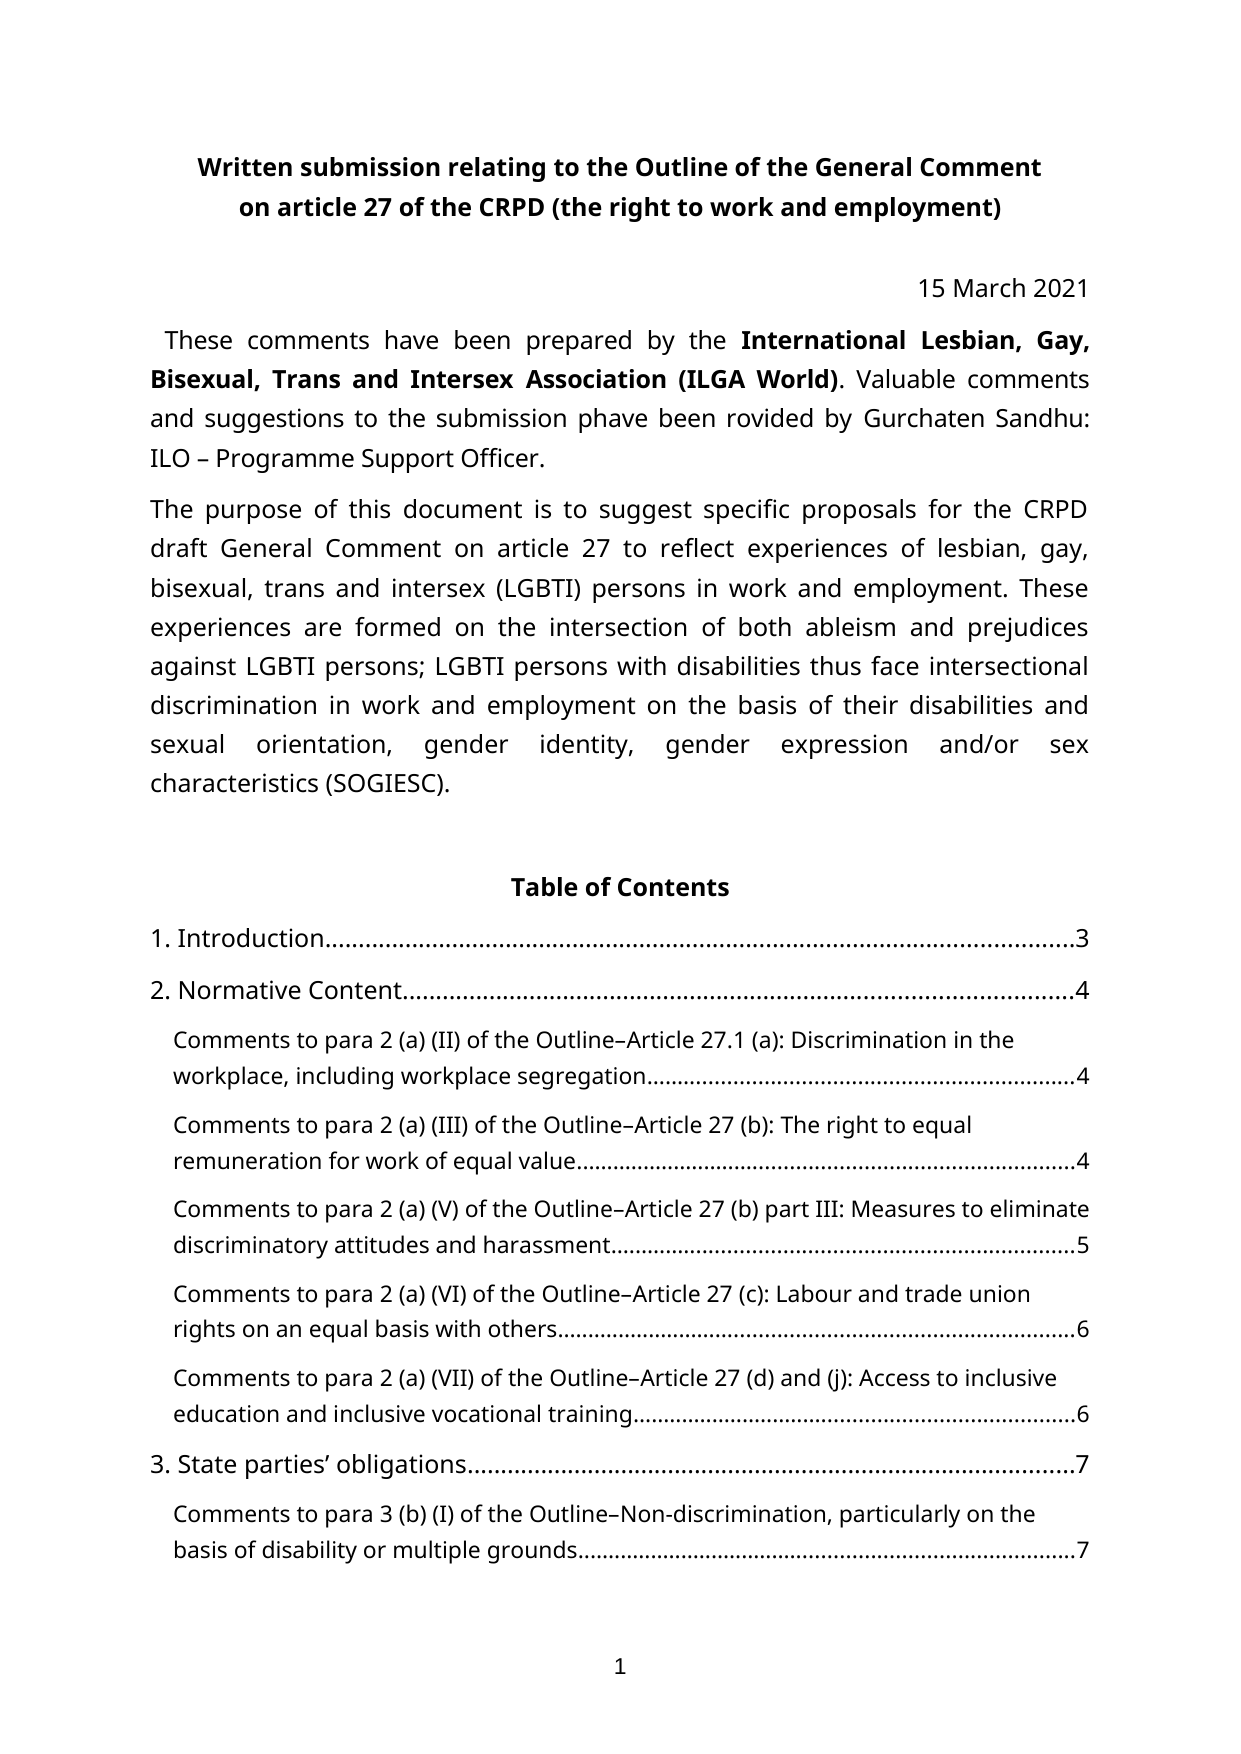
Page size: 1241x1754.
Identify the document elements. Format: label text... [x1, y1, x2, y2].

text These comments have been prepared by the International Lesbian, Gay, Bisexual, Trans and Intersex Association (ILGA World). Valuable comments and suggestions to the submission phave been rovided by Gurchaten Sandhu: ILO – Programme Support Officer. [150, 323, 1090, 474]
text The purpose of this document is to suggest specific proposals for the CRPD draft General Comment on article 27 to reflect experiences of lesbian, gay, bisexual, trans and intersex (LGBTI) persons in work and employment. These experiences are formed on the intersection of both ableism and prejudices against LGBTI persons; LGBTI persons with disabilities thus face intersectional discrimination in work and employment on the basis of their disabilities and sexual orientation, gender identity, gender expression and/or sex characteristics (SOGIESC). [150, 492, 1090, 800]
text 15 March 2021 [150, 271, 1090, 305]
text Written submission relating to the Outline of the General Comment [150, 150, 1090, 184]
text on article 27 of the CRPD (the right to work and employment) [150, 189, 1090, 223]
text Comments to para 3 (b) (I) of the Outline–Non-discrimination, particularly on the basis of disability or multiple grounds 7 [173, 1498, 1090, 1565]
text Comments to para 2 (a) (V) of the Outline–Article 27 (b) part III: Measures to eliminate discriminatory attitudes and harassment 5 [173, 1193, 1090, 1260]
text 1. Introduction 3 [150, 921, 1090, 955]
text Table of Contents [150, 869, 1090, 903]
text Comments to para 2 (a) (III) of the Outline–Article 27 (b): The right to equal remuneration for work of equal value 4 [173, 1109, 1090, 1176]
text 2. Normative Content 4 [150, 973, 1090, 1007]
text Comments to para 2 (a) (VII) of the Outline–Article 27 (d) and (j): Access to inclusive education and inclusive vocational training 6 [173, 1362, 1090, 1429]
text Comments to para 2 (a) (VI) of the Outline–Article 27 (c): Labour and trade union rights on an equal basis with others 6 [173, 1277, 1090, 1345]
text 3. State parties’ obligations 7 [150, 1446, 1090, 1480]
text Comments to para 2 (a) (II) of the Outline–Article 27.1 (a): Discrimination in the workplace, including workplace segregation 4 [173, 1024, 1090, 1092]
